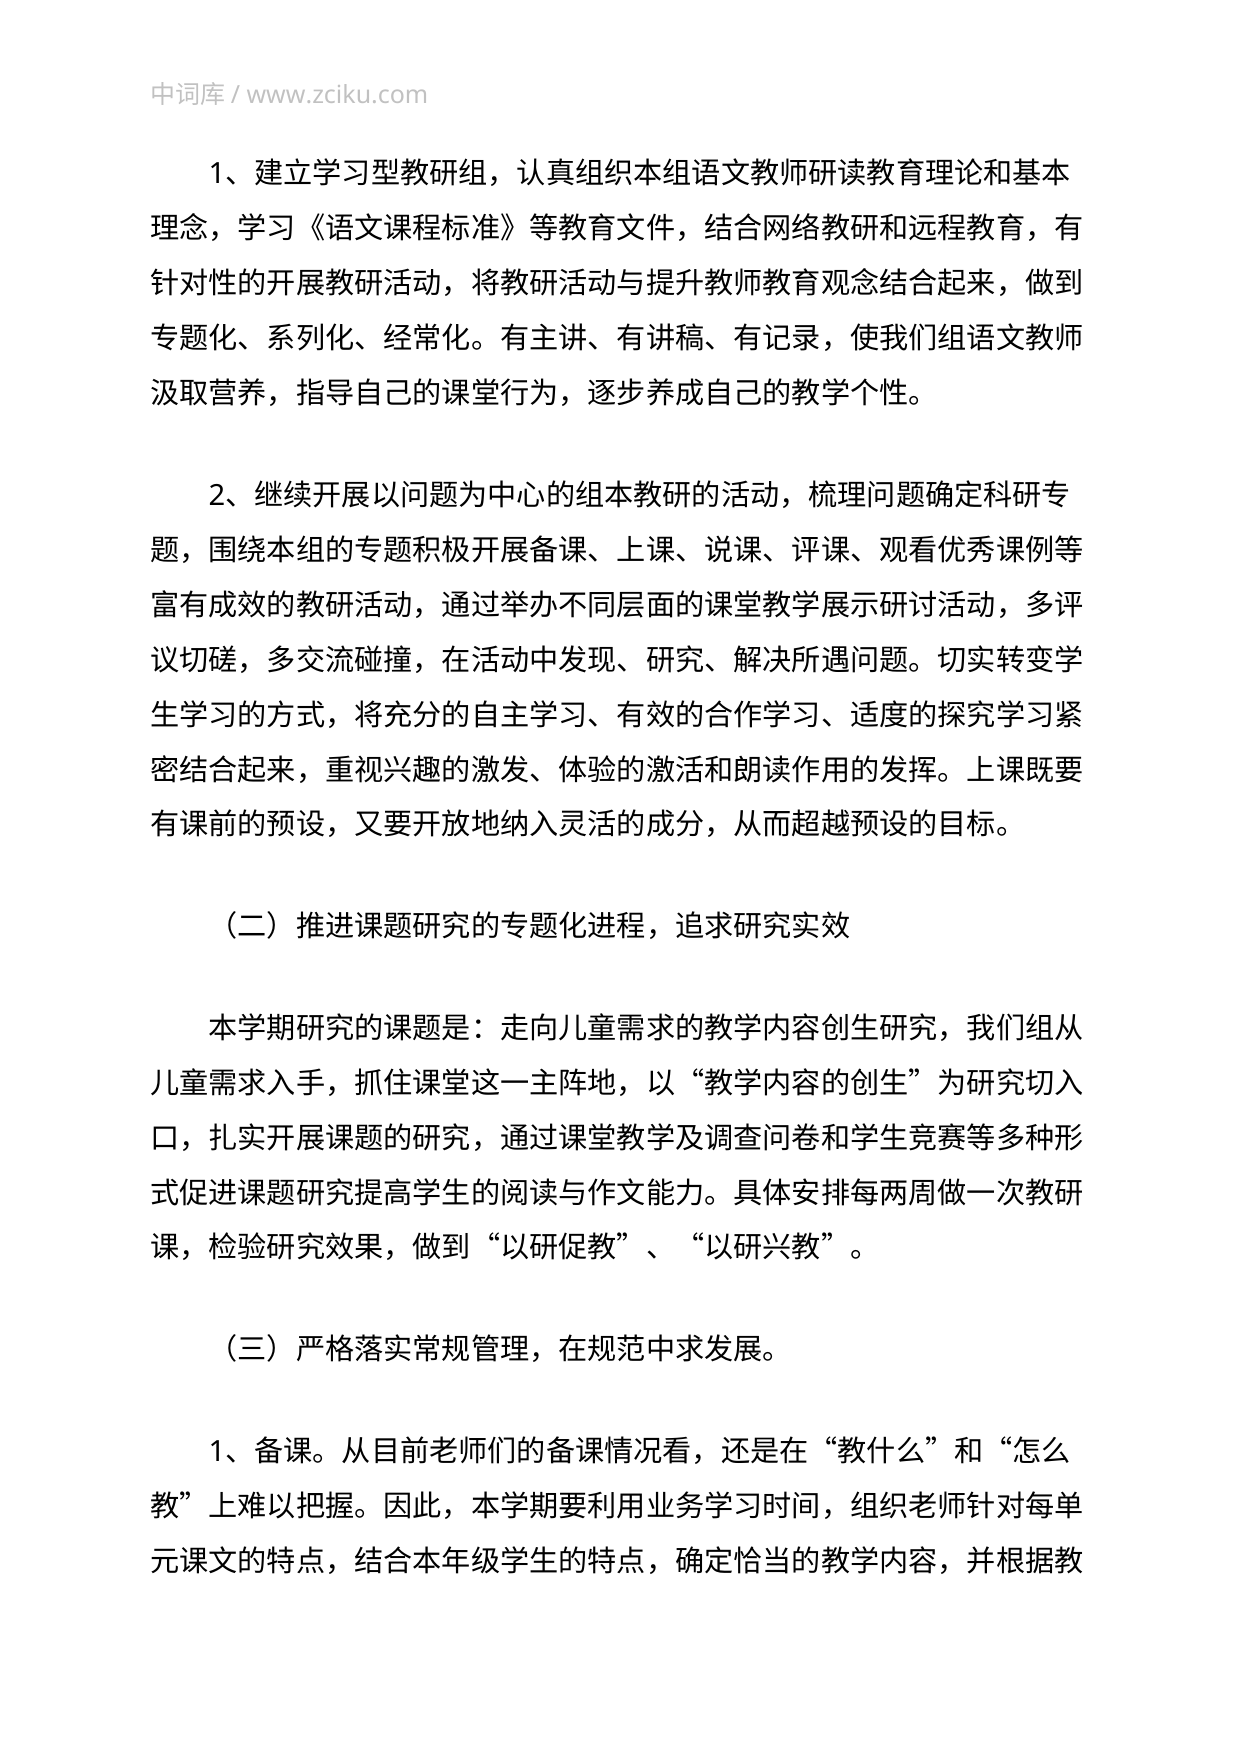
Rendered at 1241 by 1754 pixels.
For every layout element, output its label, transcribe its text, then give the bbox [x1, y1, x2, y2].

text 2、继续开展以问题为中心的组本教研的活动，梳理问题确定科研专题，围绕本组的专题积极开展备课、上课、说课、评课、观看优秀课例等富有成效的教研活动，通过举办不同层面的课堂教学展示研讨活动，多评议切磋，多交流碰撞，在活动中发现、研究、解决所遇问题。切实转变学生学习的方式，将充分的自主学习、有效的合作学习、适度的探究学习紧密结合起来，重视兴趣的激发、体验的激活和朗读作用的发挥。上课既要有课前的预设，又要开放地纳入灵活的成分，从而超越预设的目标。 [150, 471, 1090, 843]
text 1、建立学习型教研组，认真组织本组语文教师研读教育理论和基本理念，学习《语文课程标准》等教育文件，结合网络教研和远程教育，有针对性的开展教研活动，将教研活动与提升教师教育观念结合起来，做到专题化、系列化、经常化。有主讲、有讲稿、有记录，使我们组语文教师汲取营养，指导自己的课堂行为，逐步养成自己的教学个性。 [150, 150, 1090, 412]
text （二）推进课题研究的专题化进程，追求研究实效 [150, 903, 1090, 945]
text 本学期研究的课题是：走向儿童需求的教学内容创生研究，我们组从儿童需求入手，抓住课堂这一主阵地，以“教学内容的创生”为研究切入口，扎实开展课题的研究，通过课堂教学及调查问卷和学生竞赛等多种形式促进课题研究提高学生的阅读与作文能力。具体安排每两周做一次教研课，检验研究效果，做到“以研促教”、“以研兴教”。 [150, 1004, 1090, 1266]
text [150, 1428, 1090, 1580]
text （三）严格落实常规管理，在规范中求发展。 [150, 1326, 1090, 1368]
